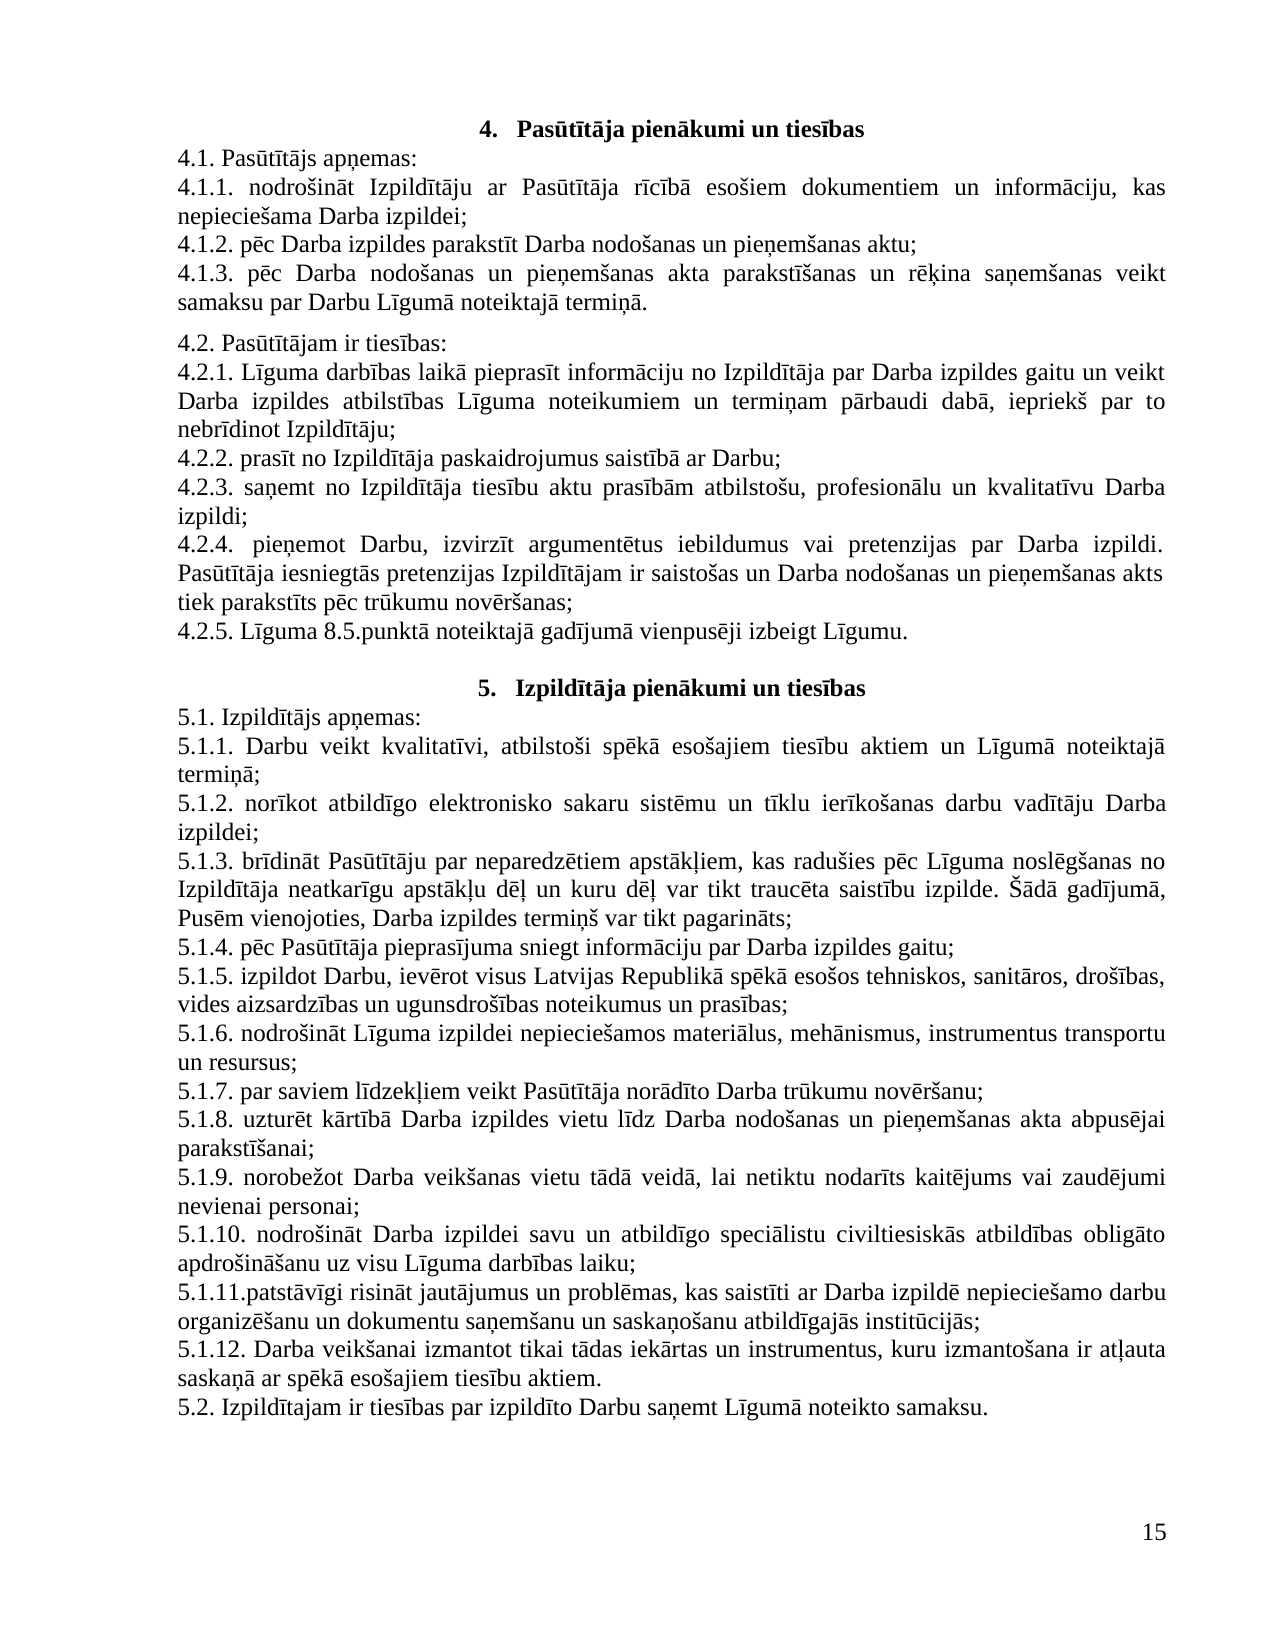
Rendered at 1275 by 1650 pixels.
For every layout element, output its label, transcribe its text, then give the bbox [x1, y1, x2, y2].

text 4.1.3. pēc Darba nodošanas un pieņemšanas akta parakstīšanas un rēķina saņemšanas veikt samaksu par Darbu Līgumā noteiktajā termiņā. [177, 258, 1167, 316]
list Pasūtītāja pienākumi un tiesības [177, 114, 1167, 143]
text 4.2. Pasūtītājam ir tiesības: [177, 328, 1167, 357]
text 4.2.5. Līguma 8.5.punktā noteiktajā gadījumā vienpusēji izbeigt Līgumu. [177, 616, 1167, 644]
text 4.2.2. prasīt no Izpildītāja paskaidrojumus saistībā ar Darbu; [177, 443, 1167, 472]
text 4.1.2. pēc Darba izpildes parakstīt Darba nodošanas un pieņemšanas aktu; [177, 229, 1167, 258]
text 5.1.1. Darbu veikt kvalitatīvi, atbilstoši spēkā esošajiem tiesību aktiem un Līgumā noteiktajā termiņā; [177, 731, 1167, 788]
text 5.1.3. brīdināt Pasūtītāju par neparedzētiem apstākļiem, kas radušies pēc Līguma noslēgšanas no Izpildītāja neatkarīgu apstākļu dēļ un kuru dēļ var tikt traucēta saistību izpilde. Šādā gadījumā, Pusēm vienojoties, Darba izpildes termiņš var tikt pagarināts; [177, 846, 1167, 932]
text 5.1.7. par saviem līdzekļiem veikt Pasūtītāja norādīto Darba trūkumu novēršanu; [177, 1076, 1164, 1104]
text 4.2.1. Līguma darbības laikā pieprasīt informāciju no Izpildītāja par Darba izpildes gaitu un veikt Darba izpildes atbilstības Līguma noteikumiem un termiņam pārbaudi dabā, iepriekš par to nebrīdinot Izpildītāju; [177, 357, 1167, 443]
text 4.1.1. nodrošināt Izpildītāju ar Pasūtītāja rīcībā esošiem dokumentiem un informāciju, kas nepieciešama Darba izpildei; [177, 172, 1167, 229]
text 5.1.12. Darba veikšanai izmantot tikai tādas iekārtas un instrumentus, kuru izmantošana ir atļauta saskaņā ar spēkā esošajiem tiesību aktiem. [177, 1334, 1167, 1392]
list pieņemot Darbu, izvirzīt argumentētus iebildumus vai pretenzijas par Darba izpildi. Pasūtītāja iesniegtās pretenzijas Izpildītājam ir saistošas un Darba nodošanas un pieņemšanas akts tiek parakstīts pēc trūkumu novēršanas; [177, 529, 1164, 616]
text 4.2.3. saņemt no Izpildītāja tiesību aktu prasībām atbilstošu, profesionālu un kvalitatīvu Darba izpildi; [177, 472, 1167, 529]
text 5.1.4. pēc Pasūtītāja pieprasījuma sniegt informāciju par Darba izpildes gaitu; [177, 932, 1167, 961]
text 5.1.10. nodrošināt Darba izpildei savu un atbildīgo speciālistu civiltiesiskās atbildības obligāto apdrošināšanu uz visu Līguma darbības laiku; [177, 1219, 1167, 1277]
list Izpildītāja pienākumi un tiesības [177, 673, 1167, 702]
text 5.2. Izpildītajam ir tiesības par izpildīto Darbu saņemt Līgumā noteikto samaksu. [177, 1392, 1167, 1421]
text 5.1.6. nodrošināt Līguma izpildei nepieciešamos materiālus, mehānismus, instrumentus transportu un resursus; [177, 1018, 1167, 1076]
text 5.1.2. norīkot atbildīgo elektronisko sakaru sistēmu un tīklu ierīkošanas darbu vadītāju Darba izpildei; [177, 788, 1167, 846]
text 5.1.11.patstāvīgi risināt jautājumus un problēmas, kas saistīti ar Darba izpildē nepieciešamo darbu organizēšanu un dokumentu saņemšanu un saskaņošanu atbildīgajās institūcijās; [177, 1277, 1167, 1334]
text 5.1. Izpildītājs apņemas: [177, 702, 1167, 731]
text 4.1. Pasūtītājs apņemas: [177, 143, 1167, 172]
text 5.1.9. norobežot Darba veikšanas vietu tādā veidā, lai netiktu nodarīts kaitējums vai zaudējumi nevienai personai; [177, 1162, 1167, 1219]
text 5.1.5. izpildot Darbu, ievērot visus Latvijas Republikā spēkā esošos tehniskos, sanitāros, drošības, vides aizsardzības un ugunsdrošības noteikumus un prasības; [177, 961, 1167, 1018]
text 5.1.8. uzturēt kārtībā Darba izpildes vietu līdz Darba nodošanas un pieņemšanas akta abpusējai parakstīšanai; [177, 1104, 1167, 1162]
